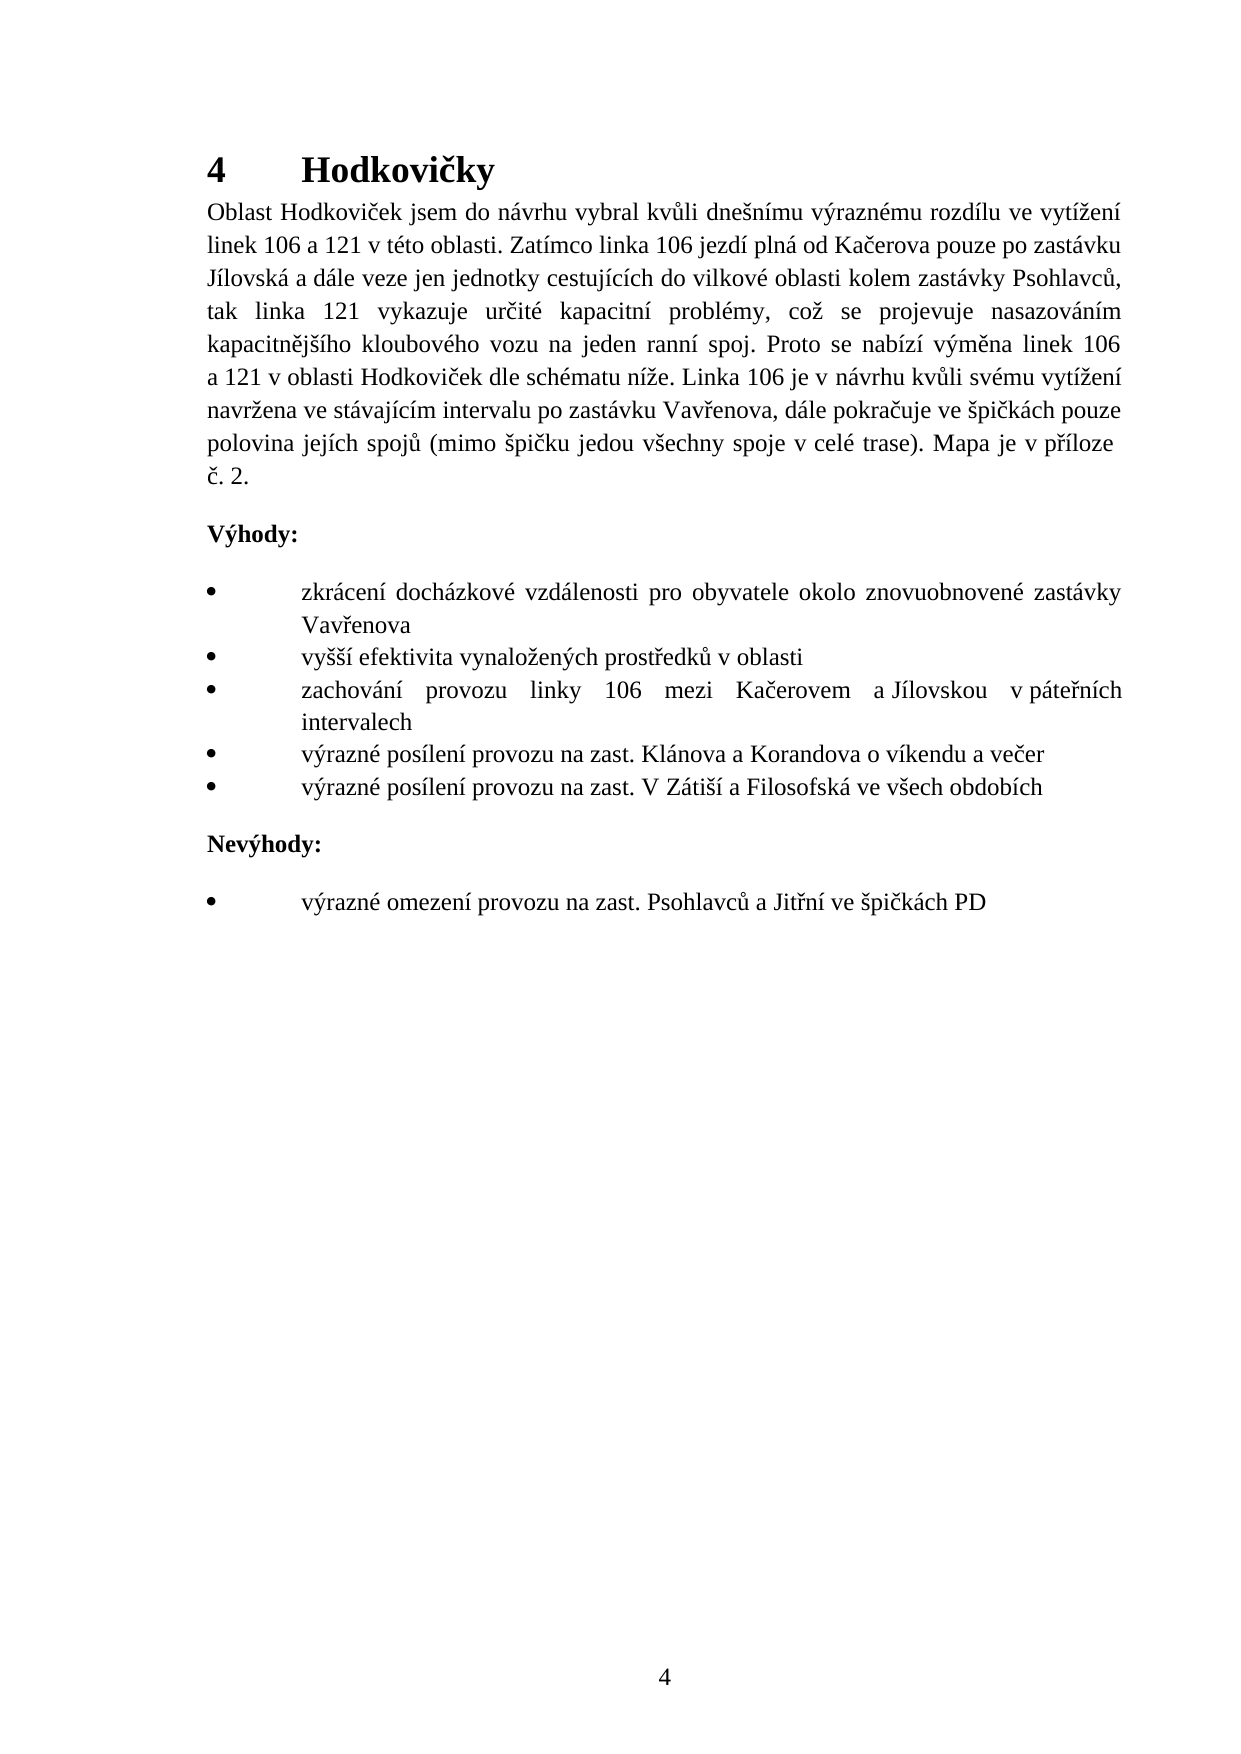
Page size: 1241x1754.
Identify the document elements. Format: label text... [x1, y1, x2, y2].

text výrazné posílení provozu na zast. Klánova a Korandova o víkendu a večer [207, 739, 1122, 768]
text výrazné posílení provozu na zast. V Zátiší a Filosofská ve všech obdobích [207, 772, 1122, 801]
text výrazné omezení provozu na zast. Psohlavců a Jitřní ve špičkách PD [207, 887, 1122, 916]
text zkrácení docházkové vzdálenosti pro obyvatele okolo znovuobnovené zastávky Vavřenova [207, 577, 1122, 639]
subtitle Hodkovičky [207, 148, 1122, 191]
text Výhody: [207, 519, 1122, 548]
text zachování provozu linky 106 mezi Kačerovem a Jílovskou v páteřních intervalech [207, 675, 1122, 736]
text Nevýhody: [207, 829, 1122, 858]
text Oblast Hodkoviček jsem do návrhu vybral kvůli dnešnímu výraznému rozdílu ve vytížení linek 106 a 121 v této oblasti. Zatímco linka 106 jezdí plná od Kačerova pouze po zastávku Jílovská a dále veze jen jednotky cestujících do vilkové oblasti kolem zastávky Psohlavců, tak linka 121 vykazuje určité kapacitní problémy, což se projevuje nasazováním kapacitnějšího kloubového vozu na jeden ranní spoj. Proto se nabízí výměna linek 106 a 121 v oblasti Hodkoviček dle schématu níže. Linka 106 je v návrhu kvůli svému vytížení navržena ve stávajícím intervalu po zastávku Vavřenova, dále pokračuje ve špičkách pouze polovina jejích spojů (mimo špičku jedou všechny spoje v celé trase). Mapa je v příloze č. 2. [207, 197, 1122, 490]
text vyšší efektivita vynaložených prostředků v oblasti [207, 642, 1122, 671]
